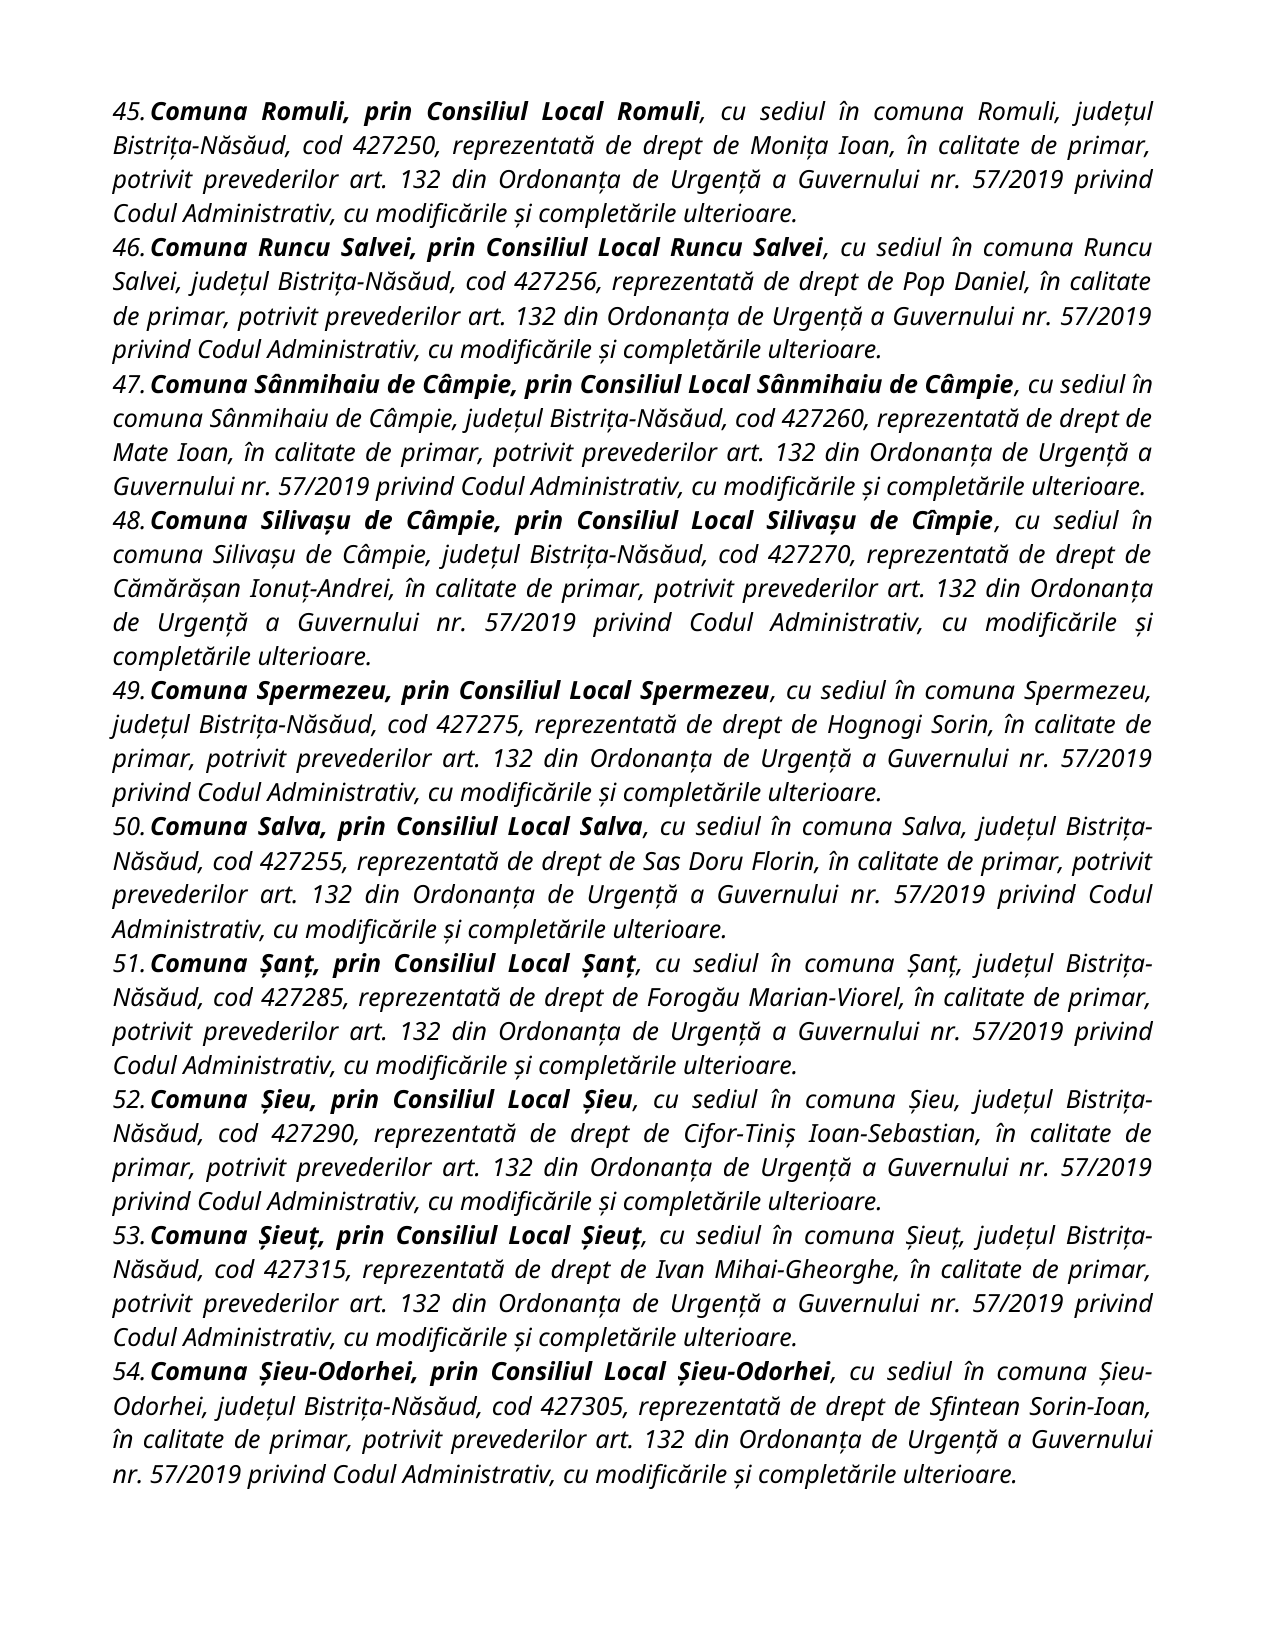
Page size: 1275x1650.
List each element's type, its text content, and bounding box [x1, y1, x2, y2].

list Comuna Şanţ, prin Consiliul Local Şanţ, cu sediul în comuna Şanţ, județul Bistriţa-Năsăud, cod 427285, reprezentată de drept de Forogău Marian-Viorel, în calitate de primar, potrivit prevederilor art. 132 din Ordonanța de Urgență a Guvernului nr. 57/2019 privind Codul Administrativ, cu modificările și completările ulterioare. [112, 945, 1153, 1082]
list Comuna Şieuţ, prin Consiliul Local Şieuţ, cu sediul în comuna Şieuţ, județul Bistriţa-Năsăud, cod 427315, reprezentată de drept de Ivan Mihai-Gheorghe, în calitate de primar, potrivit prevederilor art. 132 din Ordonanța de Urgență a Guvernului nr. 57/2019 privind Codul Administrativ, cu modificările și completările ulterioare. [112, 1218, 1153, 1354]
list Comuna Şieu, prin Consiliul Local Şieu, cu sediul în comuna Şieu, județul Bistriţa-Năsăud, cod 427290, reprezentată de drept de Cifor-Tiniș Ioan-Sebastian, în calitate de primar, potrivit prevederilor art. 132 din Ordonanța de Urgență a Guvernului nr. 57/2019 privind Codul Administrativ, cu modificările și completările ulterioare. [112, 1082, 1153, 1218]
list Comuna Silivaşu de Câmpie, prin Consiliul Local Silivaşu de Cîmpie, cu sediul în comuna Silivaşu de Câmpie, județul Bistriţa-Năsăud, cod 427270, reprezentată de drept de Cămărăşan Ionuț-Andrei, în calitate de primar, potrivit prevederilor art. 132 din Ordonanța de Urgență a Guvernului nr. 57/2019 privind Codul Administrativ, cu modificările și completările ulterioare. [112, 502, 1153, 673]
list Comuna Romuli, prin Consiliul Local Romuli, cu sediul în comuna Romuli, județul Bistriţa-Năsăud, cod 427250, reprezentată de drept de Moniţa Ioan, în calitate de primar, potrivit prevederilor art. 132 din Ordonanța de Urgență a Guvernului nr. 57/2019 privind Codul Administrativ, cu modificările și completările ulterioare. [112, 94, 1153, 230]
list Comuna Salva, prin Consiliul Local Salva, cu sediul în comuna Salva, județul Bistriţa-Năsăud, cod 427255, reprezentată de drept de Sas Doru Florin, în calitate de primar, potrivit prevederilor art. 132 din Ordonanța de Urgență a Guvernului nr. 57/2019 privind Codul Administrativ, cu modificările și completările ulterioare. [112, 809, 1153, 945]
list Comuna Runcu Salvei, prin Consiliul Local Runcu Salvei, cu sediul în comuna Runcu Salvei, județul Bistriţa-Năsăud, cod 427256, reprezentată de drept de Pop Daniel, în calitate de primar, potrivit prevederilor art. 132 din Ordonanța de Urgență a Guvernului nr. 57/2019 privind Codul Administrativ, cu modificările și completările ulterioare. [112, 230, 1153, 366]
list Comuna Spermezeu, prin Consiliul Local Spermezeu, cu sediul în comuna Spermezeu, județul Bistriţa-Năsăud, cod 427275, reprezentată de drept de Hognogi Sorin, în calitate de primar, potrivit prevederilor art. 132 din Ordonanța de Urgență a Guvernului nr. 57/2019 privind Codul Administrativ, cu modificările și completările ulterioare. [112, 673, 1153, 809]
list Comuna Şieu-Odorhei, prin Consiliul Local Şieu-Odorhei, cu sediul în comuna Şieu-Odorhei, județul Bistriţa-Năsăud, cod 427305, reprezentată de drept de Sfintean Sorin-Ioan, în calitate de primar, potrivit prevederilor art. 132 din Ordonanța de Urgență a Guvernului nr. 57/2019 privind Codul Administrativ, cu modificările și completările ulterioare. [112, 1354, 1153, 1490]
list Comuna Sânmihaiu de Câmpie, prin Consiliul Local Sânmihaiu de Câmpie, cu sediul în comuna Sânmihaiu de Câmpie, județul Bistriţa-Năsăud, cod 427260, reprezentată de drept de Mate Ioan, în calitate de primar, potrivit prevederilor art. 132 din Ordonanța de Urgență a Guvernului nr. 57/2019 privind Codul Administrativ, cu modificările și completările ulterioare. [112, 366, 1153, 502]
